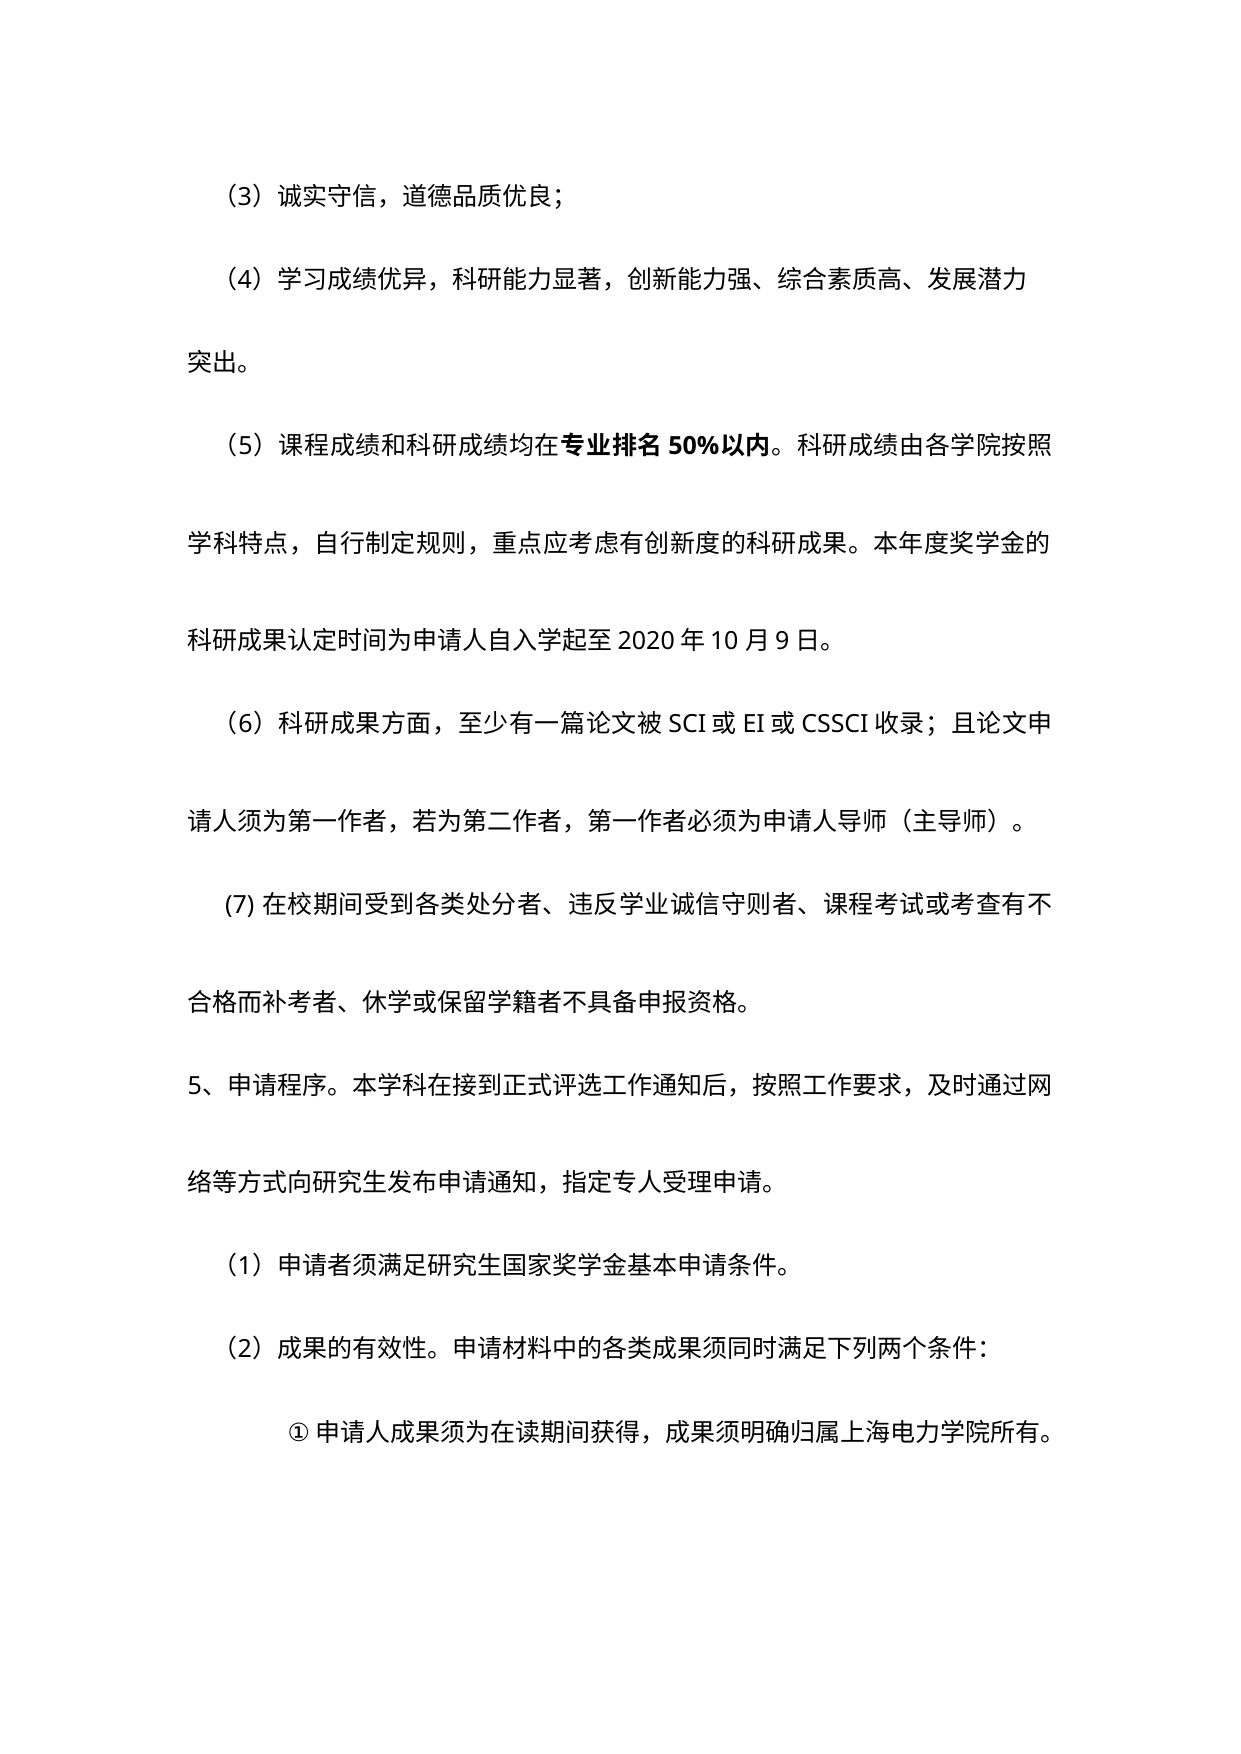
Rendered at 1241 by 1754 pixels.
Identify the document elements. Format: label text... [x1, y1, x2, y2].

text （4）学习成绩优异，科研能力显著，创新能力强、综合素质高、发展潜力 [187, 245, 1053, 310]
text （3）诚实守信，道德品质优良； [187, 162, 1053, 227]
text （6）科研成果方面，至少有一篇论文被SCI或EI或CSSCI收录；且论文申请人须为第一作者，若为第二作者，第一作者必须为申请人导师（主导师）。 [187, 689, 1053, 852]
text (7) 在校期间受到各类处分者、违反学业诚信守则者、课程考试或考查有不合格而补考者、休学或保留学籍者不具备申报资格。 [187, 870, 1053, 1033]
text 突出。 [187, 328, 1053, 393]
text 5、申请程序。本学科在接到正式评选工作通知后，按照工作要求，及时通过网络等方式向研究生发布申请通知，指定专人受理申请。 [187, 1051, 1053, 1213]
text （2）成果的有效性。申请材料中的各类成果须同时满足下列两个条件： [187, 1314, 1053, 1379]
text ①申请人成果须为在读期间获得，成果须明确归属上海电力学院所有。 [187, 1398, 1053, 1463]
text （1）申请者须满足研究生国家奖学金基本申请条件。 [187, 1231, 1053, 1296]
text （5）课程成绩和科研成绩均在专业排名50%以内。科研成绩由各学院按照学科特点，自行制定规则，重点应考虑有创新度的科研成果。本年度奖学金的科研成果认定时间为申请人自入学起至2020年10 月9 日。 [187, 411, 1053, 671]
